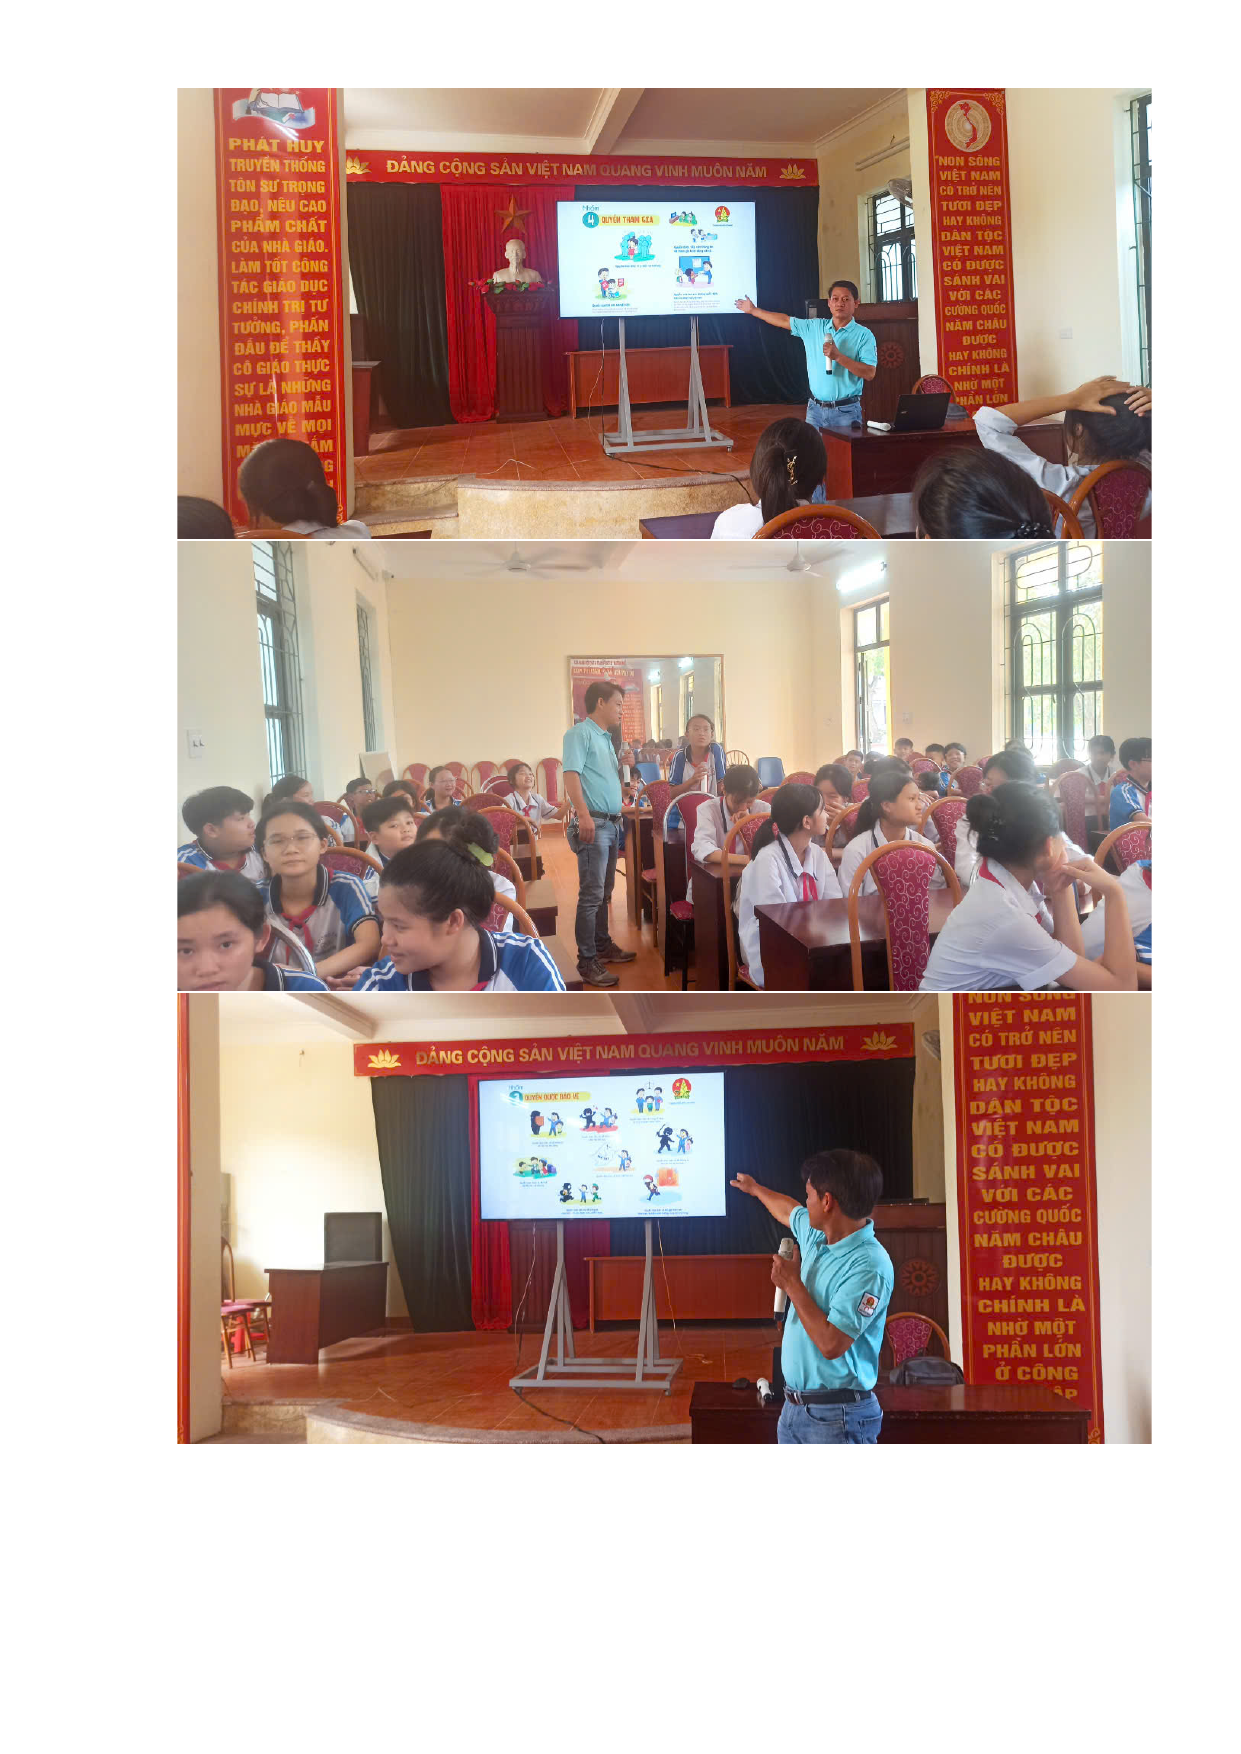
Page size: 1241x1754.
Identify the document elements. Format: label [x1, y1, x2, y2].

picture [177, 541, 1152, 991]
picture [177, 88, 1152, 539]
picture [177, 993, 1152, 1444]
